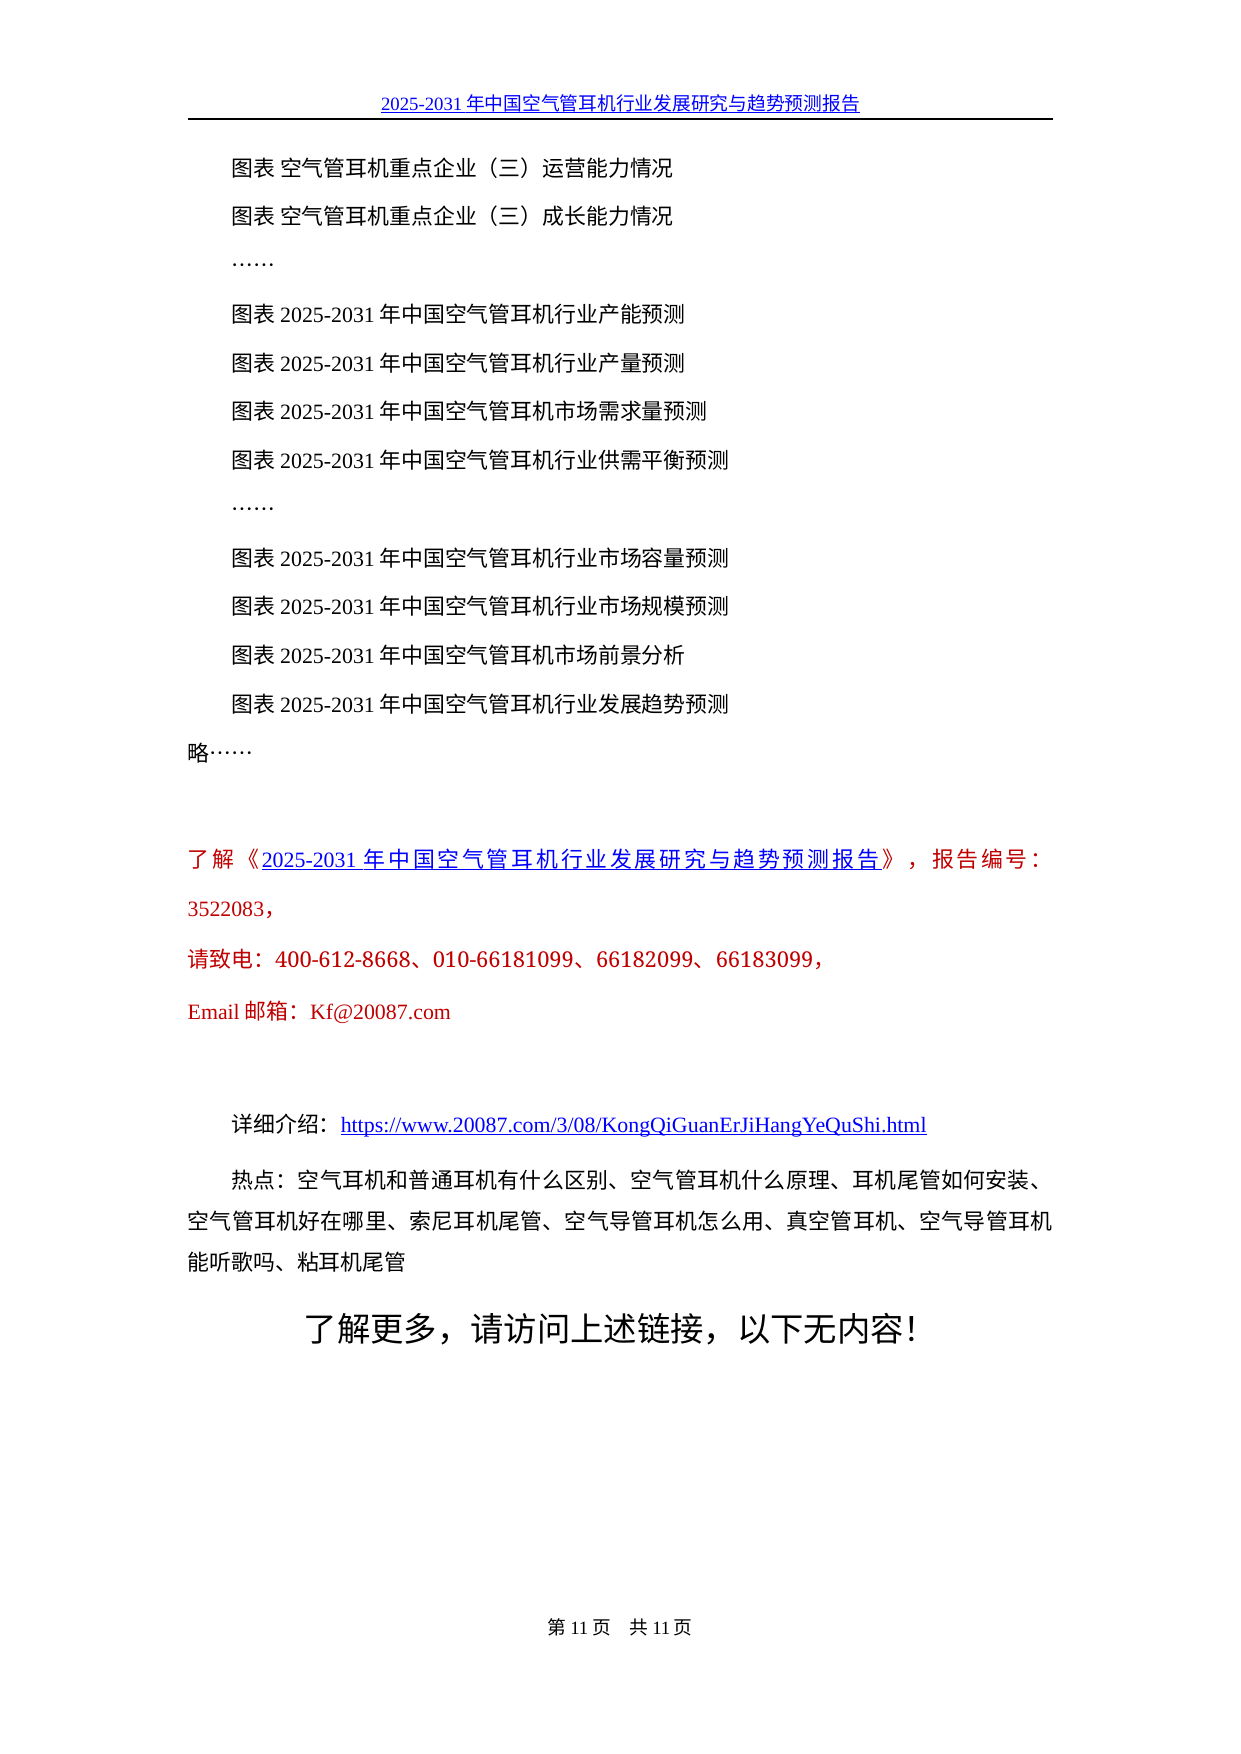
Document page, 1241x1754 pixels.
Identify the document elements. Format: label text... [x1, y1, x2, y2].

text 了解《2025-2031年中国空气管耳机行业发展研究与趋势预测报告》，报告编号：3522083， [187, 842, 1053, 923]
text 热点：空气耳机和普通耳机有什么区别、空气管耳机什么原理、耳机尾管如何安装、空气管耳机好在哪里、索尼耳机尾管、空气导管耳机怎么用、真空管耳机、空气导管耳机能听歌吗、粘耳机尾管 [187, 1163, 1053, 1277]
text 请致电：400-612-8668、010-66181099、66182099、66183099， [187, 942, 1053, 974]
text Email邮箱：Kf@20087.com [187, 993, 1053, 1026]
text 详细介绍：https://www.20087.com/3/08/KongQiGuanErJiHangYeQuShi.html [187, 1106, 1053, 1139]
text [187, 150, 1053, 768]
title 了解更多，请访问上述链接，以下无内容！ [187, 1294, 1053, 1359]
